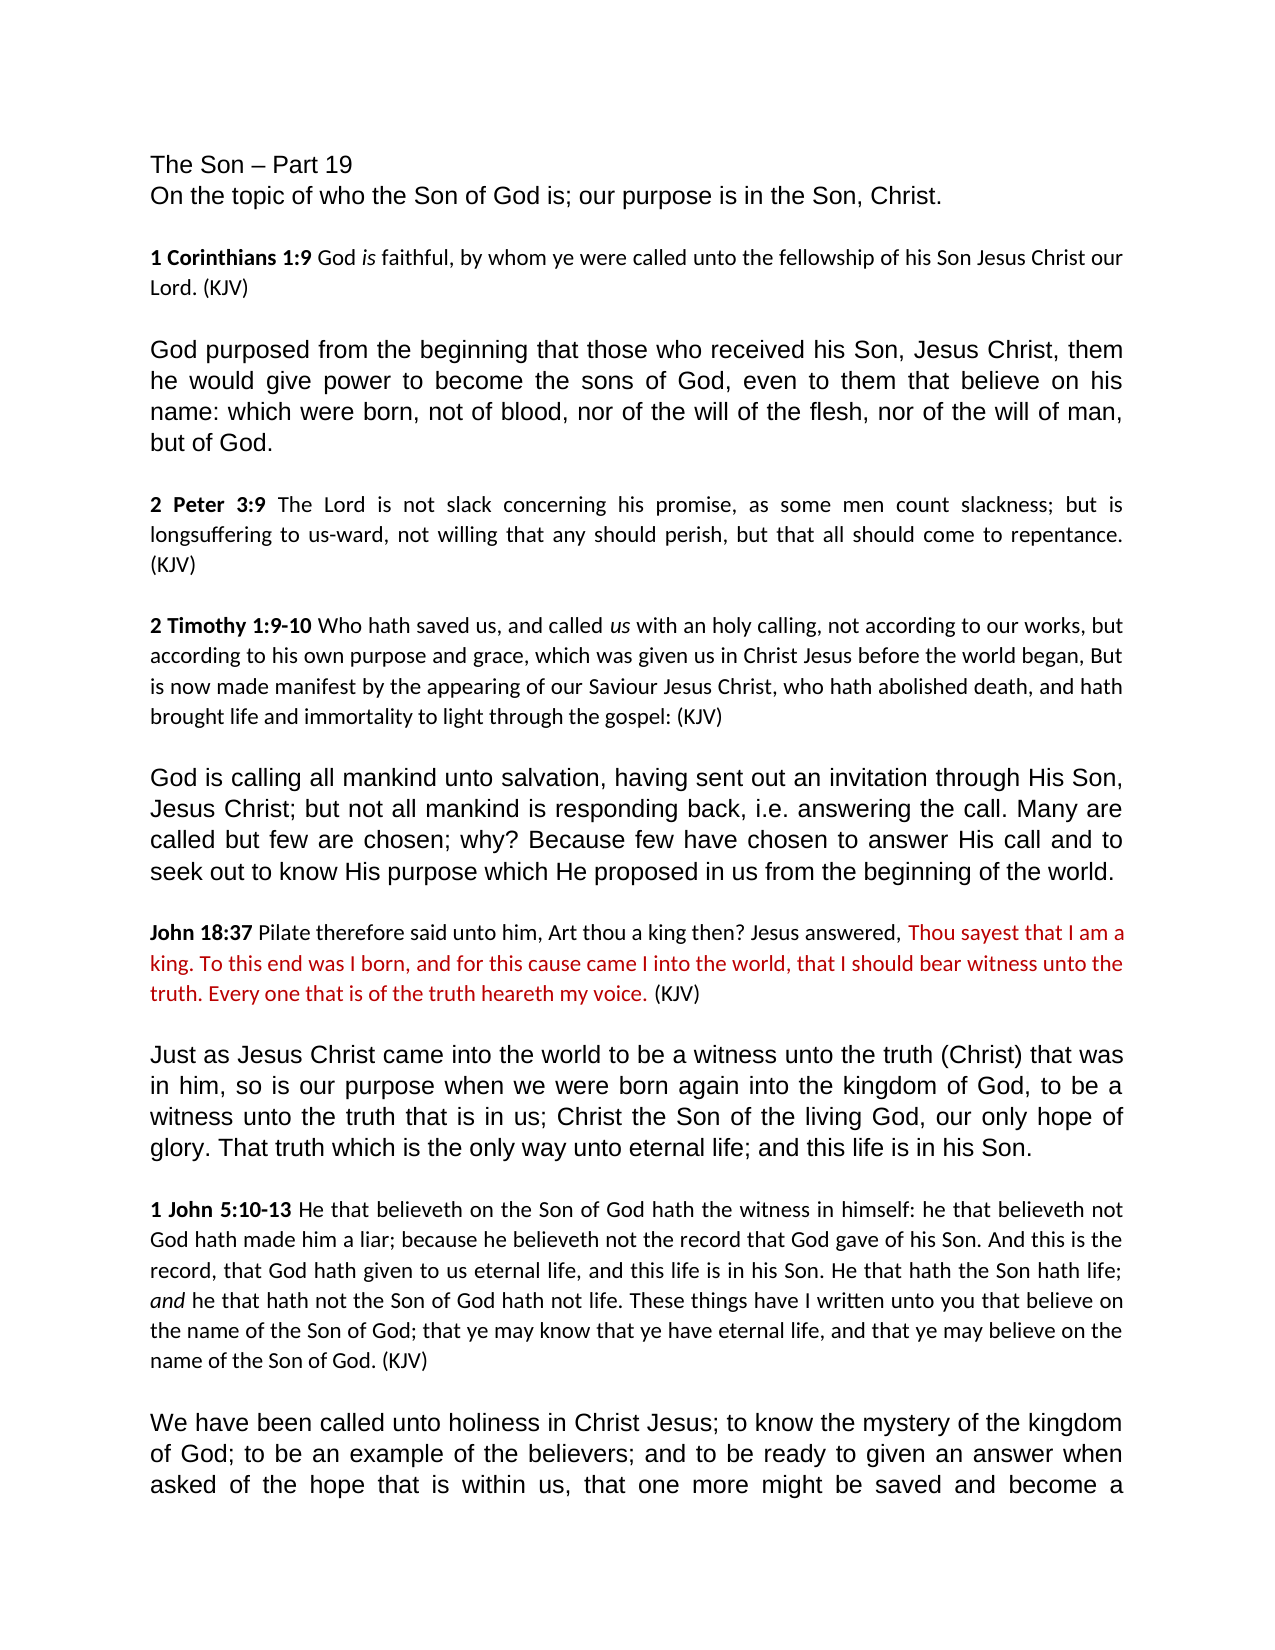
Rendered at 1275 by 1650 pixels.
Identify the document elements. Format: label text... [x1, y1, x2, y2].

text 2 Peter 3:9 The Lord is not slack concerning his promise, as some men count slackness; but is longsuffering to us-ward, not willing that any should perish, but that all should come to repentance. (KJV) [150, 490, 1125, 578]
text The Son – Part 19 [150, 150, 1125, 179]
text On the topic of who the Son of God is; our purpose is in the Son, Christ. [150, 181, 1125, 210]
text 1 Corinthians 1:9 God is faithful, by whom ye were called unto the fellowship of his Son Jesus Christ our Lord. (KJV) [150, 243, 1125, 301]
text 1 John 5:10-13 He that believeth on the Son of God hath the witness in himself: he that believeth not God hath made him a liar; because he believeth not the record that God gave of his Son. And this is the record, that God hath given to us eternal life, and this life is in his Son. He that hath the Son hath life; and he that hath not the Son of God hath not life. These things have I written unto you that believe on the name of the Son of God; that ye may know that ye have eternal life, and that ye may believe on the name of the Son of God. (KJV) [150, 1195, 1125, 1374]
text 2 Timothy 1:9-10 Who hath saved us, and called us with an holy calling, not according to our works, but according to his own purpose and grace, which was given us in Christ Jesus before the world began, But is now made manifest by the appearing of our Saviour Jesus Christ, who hath abolished death, and hath brought life and immortality to light through the gospel: (KJV) [150, 611, 1125, 730]
text God purposed from the beginning that those who received his Son, Jesus Christ, them he would give power to become the sons of God, even to them that believe on his name: which were born, not of blood, nor of the will of the flesh, nor of the will of man, but of God. [150, 334, 1125, 456]
text Just as Jesus Christ came into the world to be a witness unto the truth (Christ) that was in him, so is our purpose when we were born again into the kingdom of God, to be a witness unto the truth that is in us; Christ the Son of the living God, our only hope of glory. That truth which is the only way unto eternal life; and this life is in his Son. [150, 1040, 1125, 1162]
text John 18:37 Pilate therefore said unto him, Art thou a king then? Jesus answered, Thou sayest that I am a king. To this end was I born, and for this cause came I into the world, that I should bear witness unto the truth. Every one that is of the truth heareth my voice. (KJV) [150, 918, 1125, 1007]
text God is calling all mankind unto salvation, having sent out an invitation through His Son, Jesus Christ; but not all mankind is responding back, i.e. answering the call. Many are called but few are chosen; why? Because few have chosen to answer His call and to seek out to know His purpose which He proposed in us from the beginning of the world. [150, 763, 1125, 885]
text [150, 1408, 1125, 1498]
